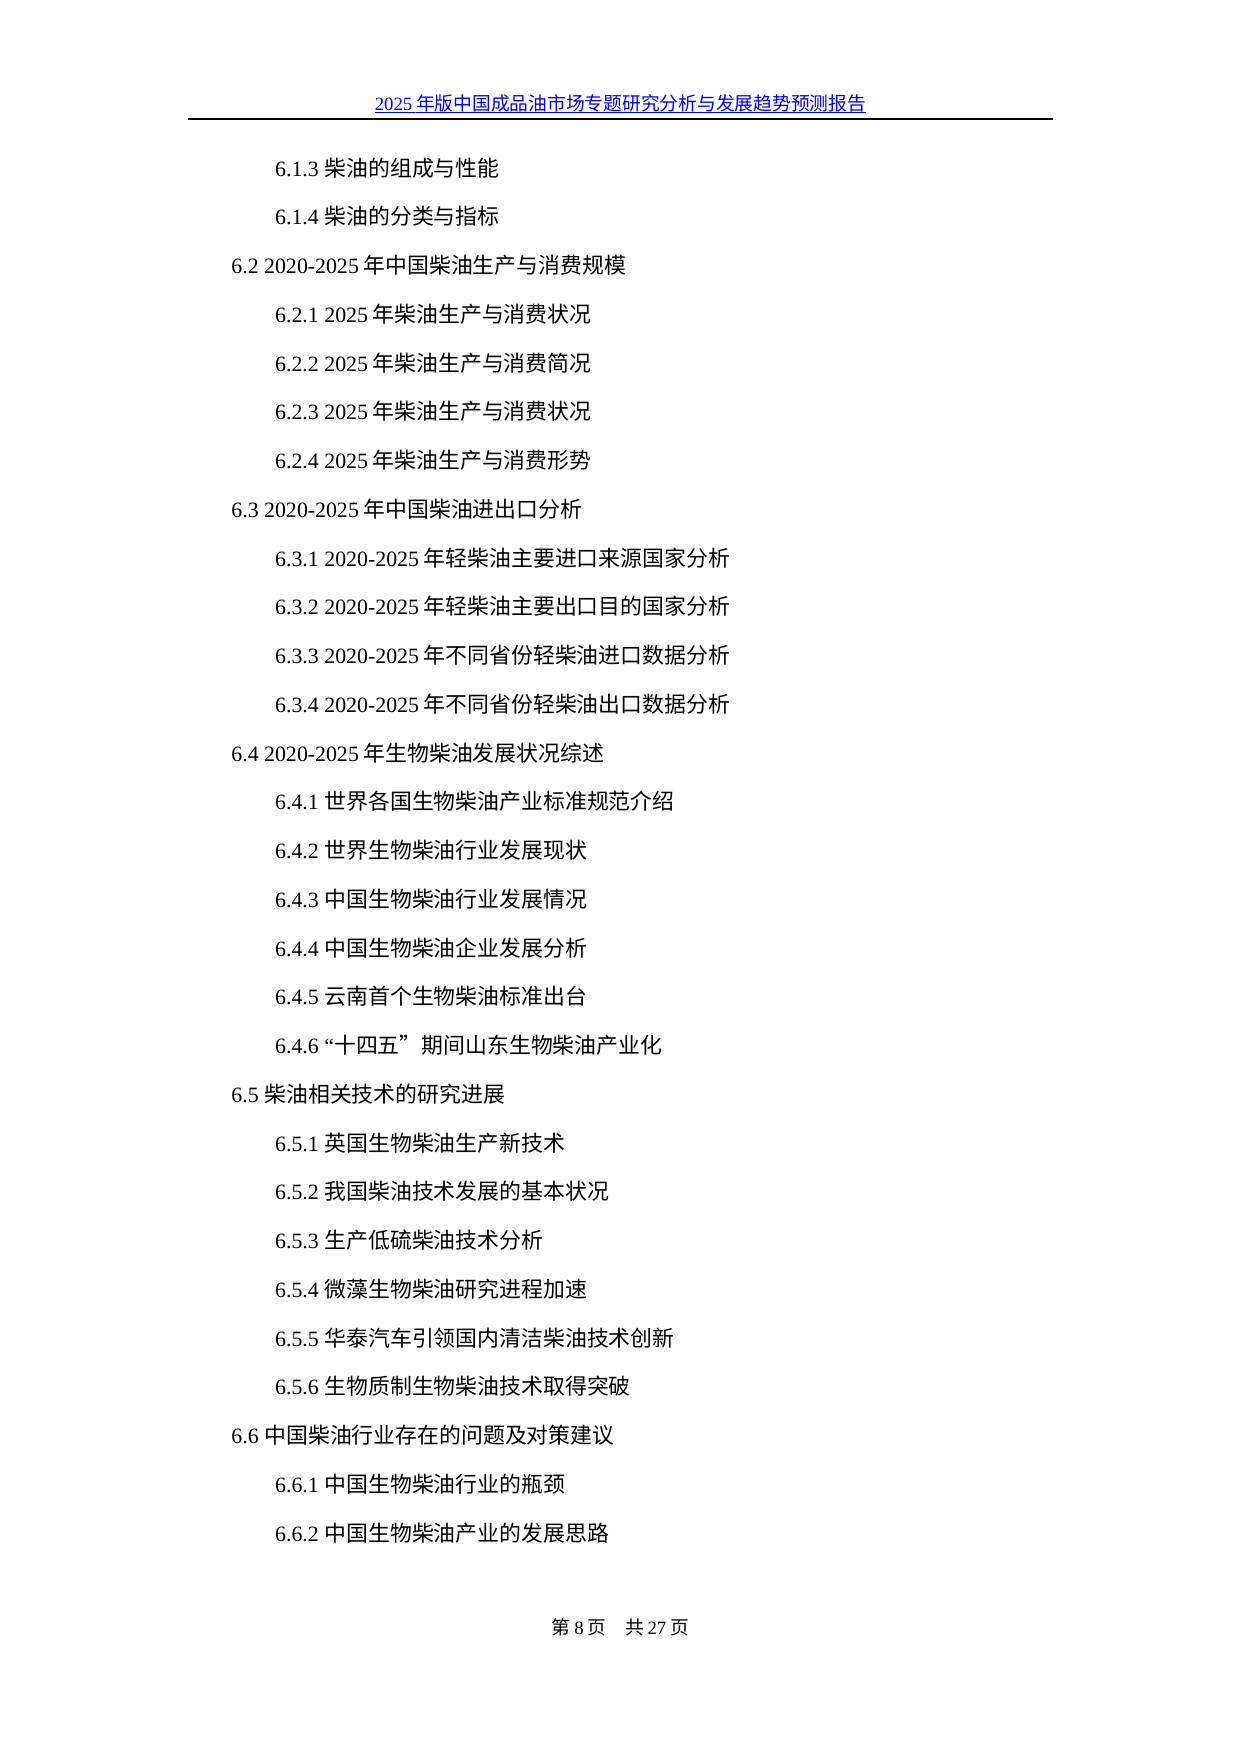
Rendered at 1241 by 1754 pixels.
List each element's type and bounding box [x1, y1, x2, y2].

text [187, 150, 1053, 1548]
